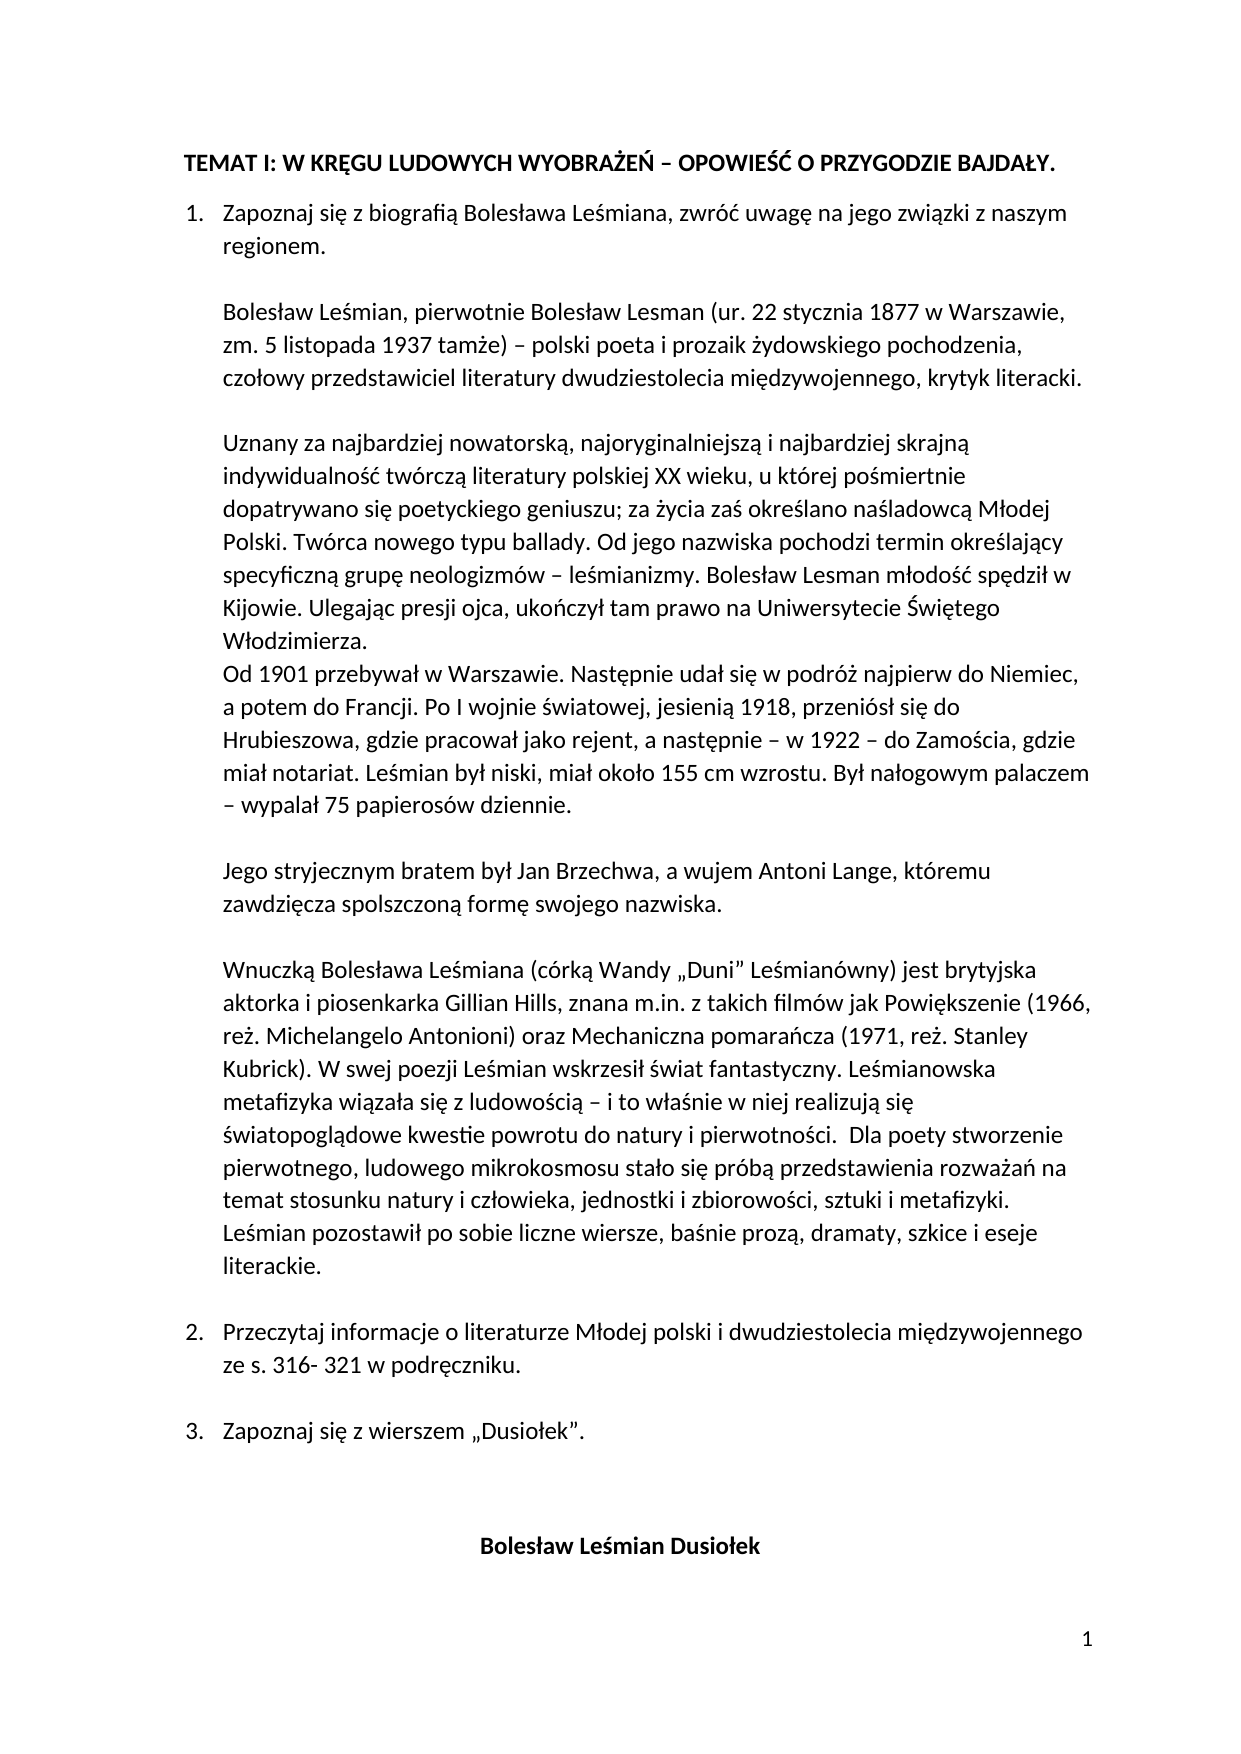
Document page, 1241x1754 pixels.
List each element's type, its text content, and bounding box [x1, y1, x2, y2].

list Jego stryjecznym bratem był Jan Brzechwa, a wujem Antoni Lange, któremu zawdzięcza spolszczoną formę swojego nazwiska. [223, 856, 1093, 919]
list Zapoznaj się z wierszem „Dusiołek”. [185, 1415, 1093, 1446]
list Uznany za najbardziej nowatorską, najoryginalniejszą i najbardziej skrajną indywidualność twórczą literatury polskiej XX wieku, u której pośmiertnie dopatrywano się poetyckiego geniuszu; za życia zaś określano naśladowcą Młodej Polski. Twórca nowego typu ballady. Od jego nazwiska pochodzi termin określający specyficzną grupę neologizmów – leśmianizmy. Bolesław Lesman młodość spędził w Kijowie. Ulegając presji ojca, ukończył tam prawo na Uniwersytecie Świętego Włodzimierza. [223, 428, 1093, 656]
list Wnuczką Bolesława Leśmiana (córką Wandy „Duni” Leśmianówny) jest brytyjska aktorka i piosenkarka Gillian Hills, znana m.in. z takich filmów jak Powiększenie (1966, reż. Michelangelo Antonioni) oraz Mechaniczna pomarańcza (1971, reż. Stanley Kubrick). W swej poezji Leśmian wskrzesił świat fantastyczny. Leśmianowska metafizyka wiązała się z ludowością – i to właśnie w niej realizują się światopoglądowe kwestie powrotu do natury i pierwotności. Dla poety stworzenie pierwotnego, ludowego mikrokosmosu stało się próbą przedstawienia rozważań na temat stosunku natury i człowieka, jednostki i zbiorowości, sztuki i metafizyki. Leśmian pozostawił po sobie liczne wiersze, baśnie prozą, dramaty, szkice i eseje literackie. [223, 954, 1093, 1281]
list Bolesław Leśmian, pierwotnie Bolesław Lesman (ur. 22 stycznia 1877 w Warszawie, zm. 5 listopada 1937 tamże) – polski poeta i prozaik żydowskiego pochodzenia, czołowy przedstawiciel literatury dwudziestolecia międzywojennego, krytyk literacki. [223, 296, 1093, 392]
list Od 1901 przebywał w Warszawie. Następnie udał się w podróż najpierw do Niemiec, a potem do Francji. Po I wojnie światowej, jesienią 1918, przeniósł się do Hrubieszowa, gdzie pracował jako rejent, a następnie – w 1922 – do Zamościa, gdzie miał notariat. Leśmian był niski, miał około 155 cm wzrostu. Był nałogowym palaczem – wypalał 75 papierosów dziennie. [223, 658, 1093, 820]
text TEMAT I: W KRĘGU LUDOWYCH WYOBRAŻEŃ – OPOWIEŚĆ O PRZYGODZIE BAJDAŁY. [148, 148, 1093, 178]
list Przeczytaj informacje o literaturze Młodej polski i dwudziestolecia międzywojennego ze s. 316- 321 w podręczniku. [185, 1316, 1093, 1380]
text Bolesław Leśmian Dusiołek [148, 1531, 1093, 1561]
list Zapoznaj się z biografią Bolesława Leśmiana, zwróć uwagę na jego związki z naszym regionem. [185, 197, 1093, 261]
